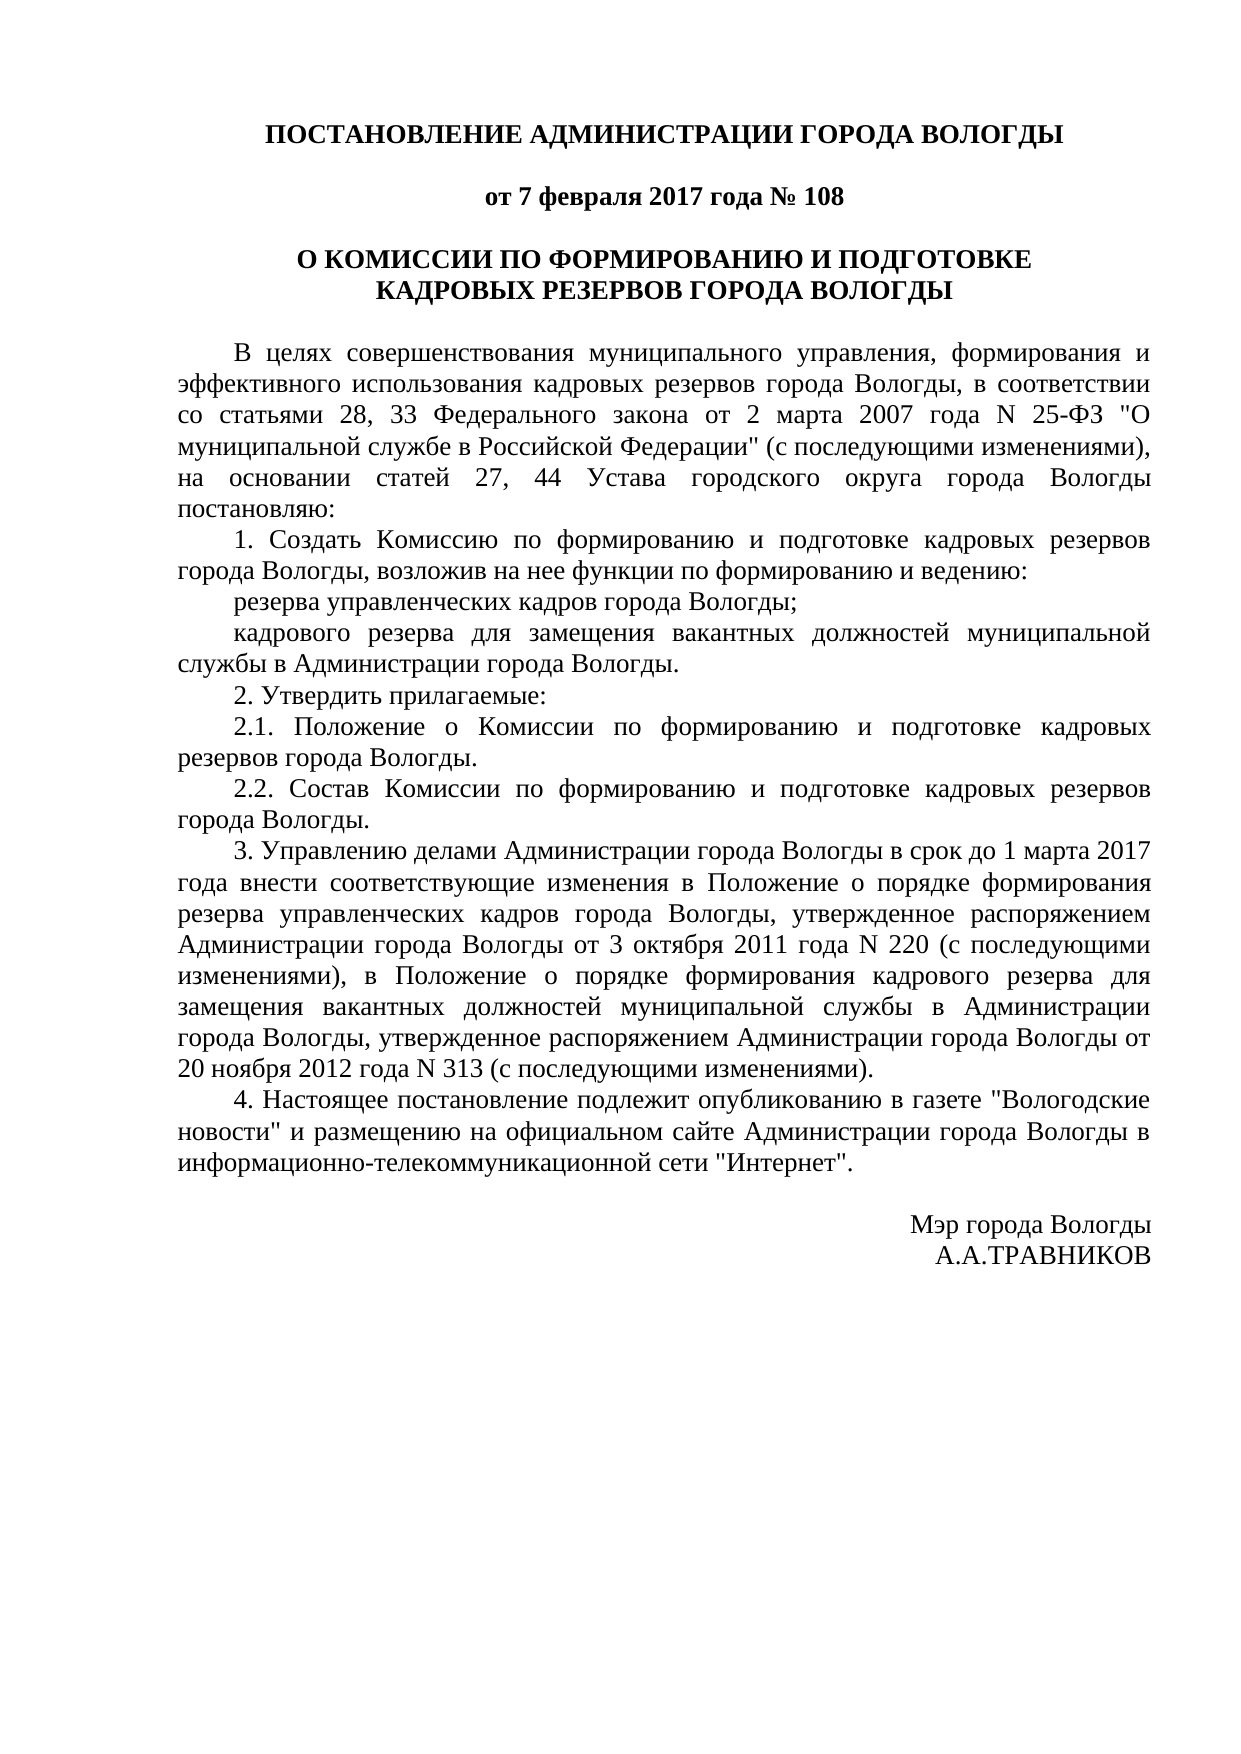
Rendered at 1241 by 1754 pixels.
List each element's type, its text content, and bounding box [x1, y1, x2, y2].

text 3. Управлению делами Администрации города Вологды в срок до 1 марта 2017 года внести соответствующие изменения в Положение о порядке формирования резерва управленческих кадров города Вологды, утвержденное распоряжением Администрации города Вологды от 3 октября 2011 года N 220 (с последующими изменениями), в Положение о порядке формирования кадрового резерва для замещения вакантных должностей муниципальной службы в Администрации города Вологды, утвержденное распоряжением Администрации города Вологды от 20 ноября 2012 года N 313 (с последующими изменениями). [177, 834, 1152, 1084]
text кадрового резерва для замещения вакантных должностей муниципальной службы в Администрации города Вологды. [177, 616, 1152, 679]
text В целях совершенствования муниципального управления, формирования и эффективного использования кадровых резервов города Вологды, в соответствии со статьями 28, 33 Федерального закона от 2 марта 2007 года N 25-ФЗ "О муниципальной службе в Российской Федерации" (с последующими изменениями), на основании статей 27, 44 Устава городского округа города Вологды постановляю: [177, 336, 1152, 523]
text А.А.ТРАВНИКОВ [177, 1239, 1152, 1271]
title от 7 февраля 2017 года № 108 [177, 180, 1152, 212]
title ПОСТАНОВЛЕНИЕ АДМИНИСТРАЦИИ ГОРОДА ВОЛОГДЫ [177, 118, 1152, 149]
text 4. Настоящее постановление подлежит опубликованию в газете "Вологодские новости" и размещению на официальном сайте Администрации города Вологды в информационно-телекоммуникационной сети "Интернет". [177, 1084, 1152, 1177]
text 2.2. Состав Комиссии по формированию и подготовке кадровых резервов города Вологды. [177, 772, 1152, 834]
text 2. Утвердить прилагаемые: [177, 679, 1152, 710]
title КАДРОВЫХ РЕЗЕРВОВ ГОРОДА ВОЛОГДЫ [177, 274, 1152, 305]
text Мэр города Вологды [177, 1208, 1152, 1239]
text 2.1. Положение о Комиссии по формированию и подготовке кадровых резервов города Вологды. [177, 710, 1152, 772]
title О КОМИССИИ ПО ФОРМИРОВАНИЮ И ПОДГОТОВКЕ [177, 243, 1152, 274]
text 1. Создать Комиссию по формированию и подготовке кадровых резервов города Вологды, возложив на нее функции по формированию и ведению: [177, 523, 1152, 585]
text резерва управленческих кадров города Вологды; [177, 585, 1152, 616]
